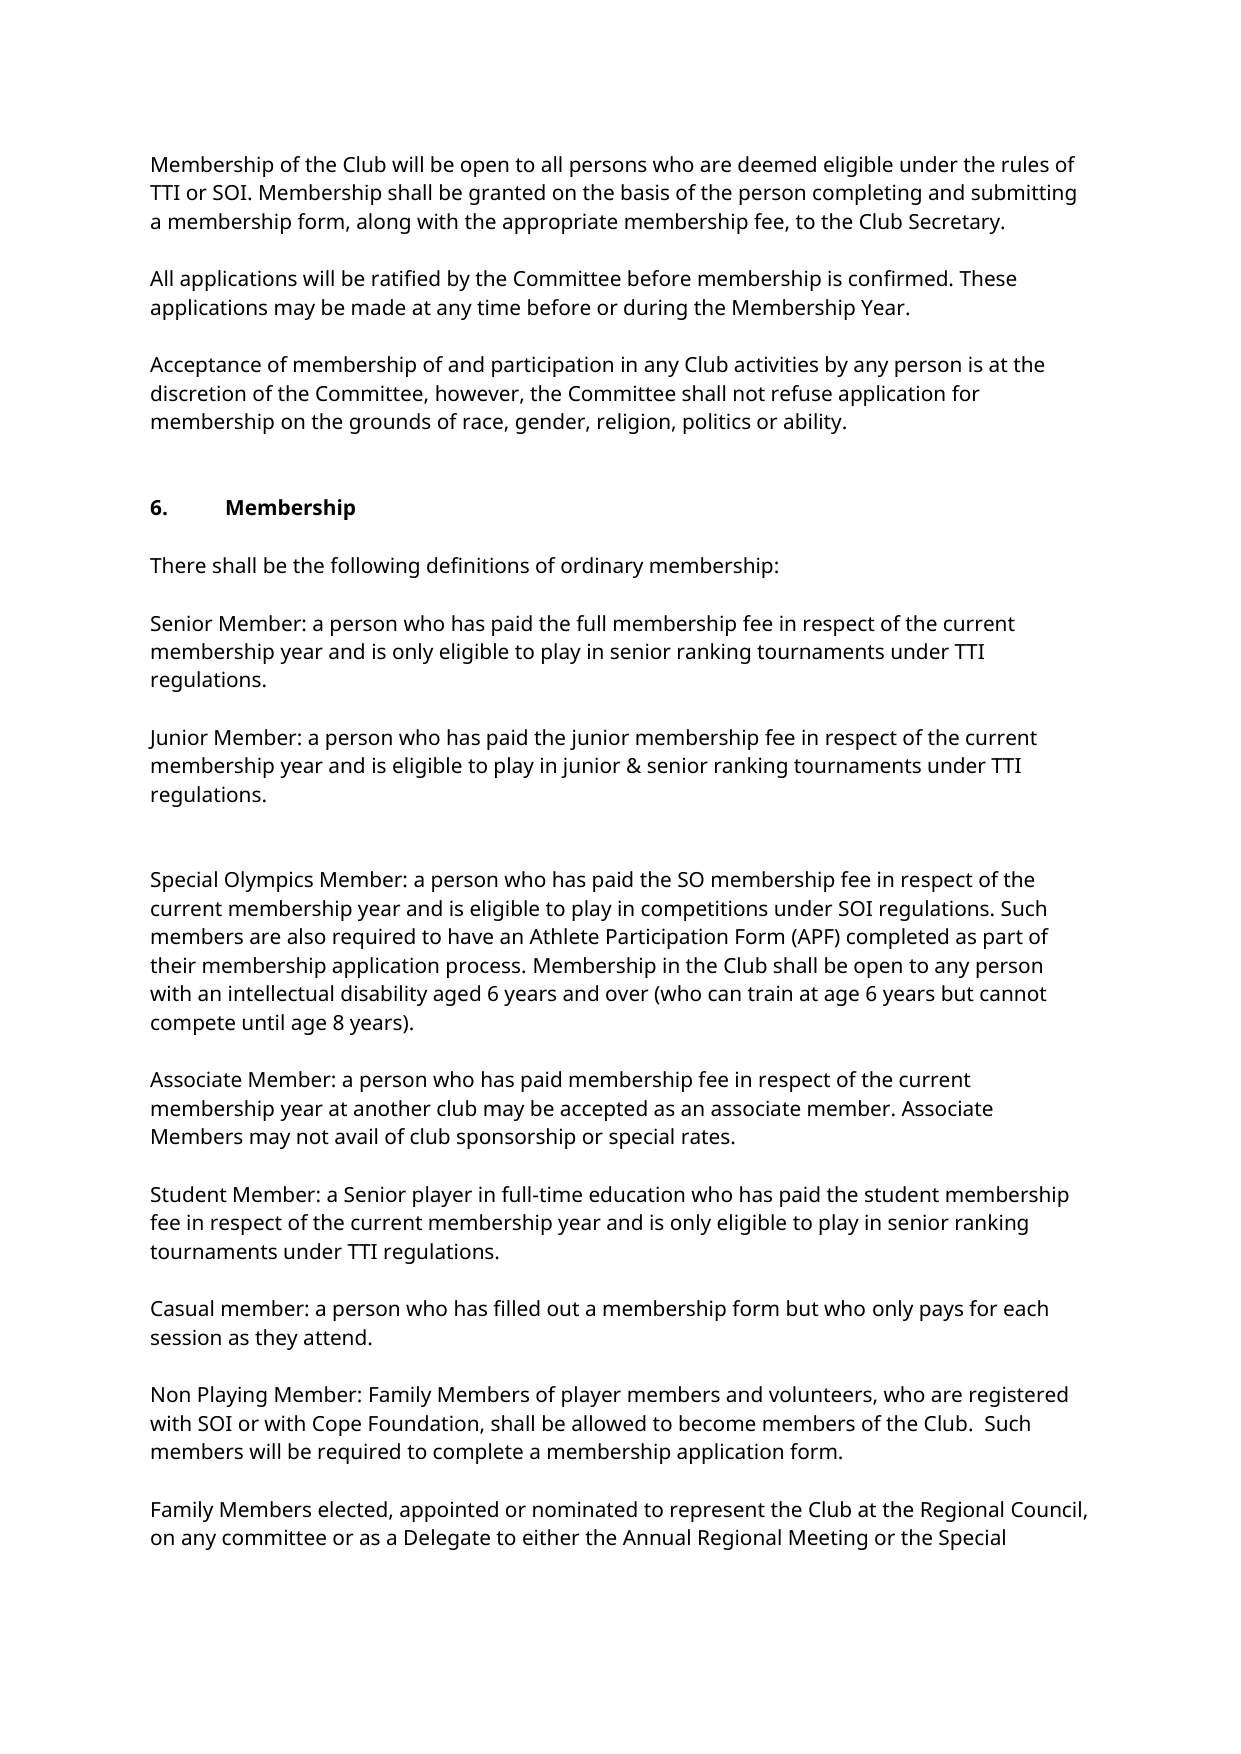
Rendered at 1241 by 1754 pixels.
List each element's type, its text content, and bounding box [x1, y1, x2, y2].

text Membership of the Club will be open to all persons who are deemed eligible under the rules of TTI or SOI. Membership shall be granted on the basis of the person completing and submitting a membership form, along with the appropriate membership fee, to the Club Secretary. [150, 150, 1090, 235]
text Associate Member: a person who has paid membership fee in respect of the current membership year at another club may be accepted as an associate member. Associate Members may not avail of club sponsorship or special rates. [150, 1065, 1090, 1151]
text All applications will be ratified by the Committee before membership is confirmed. These applications may be made at any time before or during the Membership Year. [150, 264, 1090, 321]
text 6. Membership [150, 465, 1090, 522]
text Acceptance of membership of and participation in any Club activities by any person is at the discretion of the Committee, however, the Committee shall not refuse application for membership on the grounds of race, gender, religion, politics or ability. [150, 351, 1090, 436]
text Junior Member: a person who has paid the junior membership fee in respect of the current membership year and is eligible to play in junior & senior ranking tournaments under TTI regulations. [150, 723, 1090, 836]
text Student Member: a Senior player in full-time education who has paid the student membership fee in respect of the current membership year and is only eligible to play in senior ranking tournaments under TTI regulations. [150, 1180, 1090, 1265]
text There shall be the following definitions of ordinary membership: [150, 551, 1090, 579]
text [150, 1495, 1090, 1552]
text Casual member: a person who has filled out a membership form but who only pays for each session as they attend. [150, 1294, 1090, 1351]
text Special Olympics Member: a person who has paid the SO membership fee in respect of the current membership year and is eligible to play in competitions under SOI regulations. Such members are also required to have an Athlete Participation Form (APF) completed as part of their membership application process. Membership in the Club shall be open to any person with an intellectual disability aged 6 years and over (who can train at age 6 years but cannot compete until age 8 years). [150, 866, 1090, 1036]
text Senior Member: a person who has paid the full membership fee in respect of the current membership year and is only eligible to play in senior ranking tournaments under TTI regulations. [150, 609, 1090, 694]
text Non Playing Member: Family Members of player members and volunteers, who are registered with SOI or with Cope Foundation, shall be allowed to become members of the Club. Such members will be required to complete a membership application form. [150, 1380, 1090, 1466]
